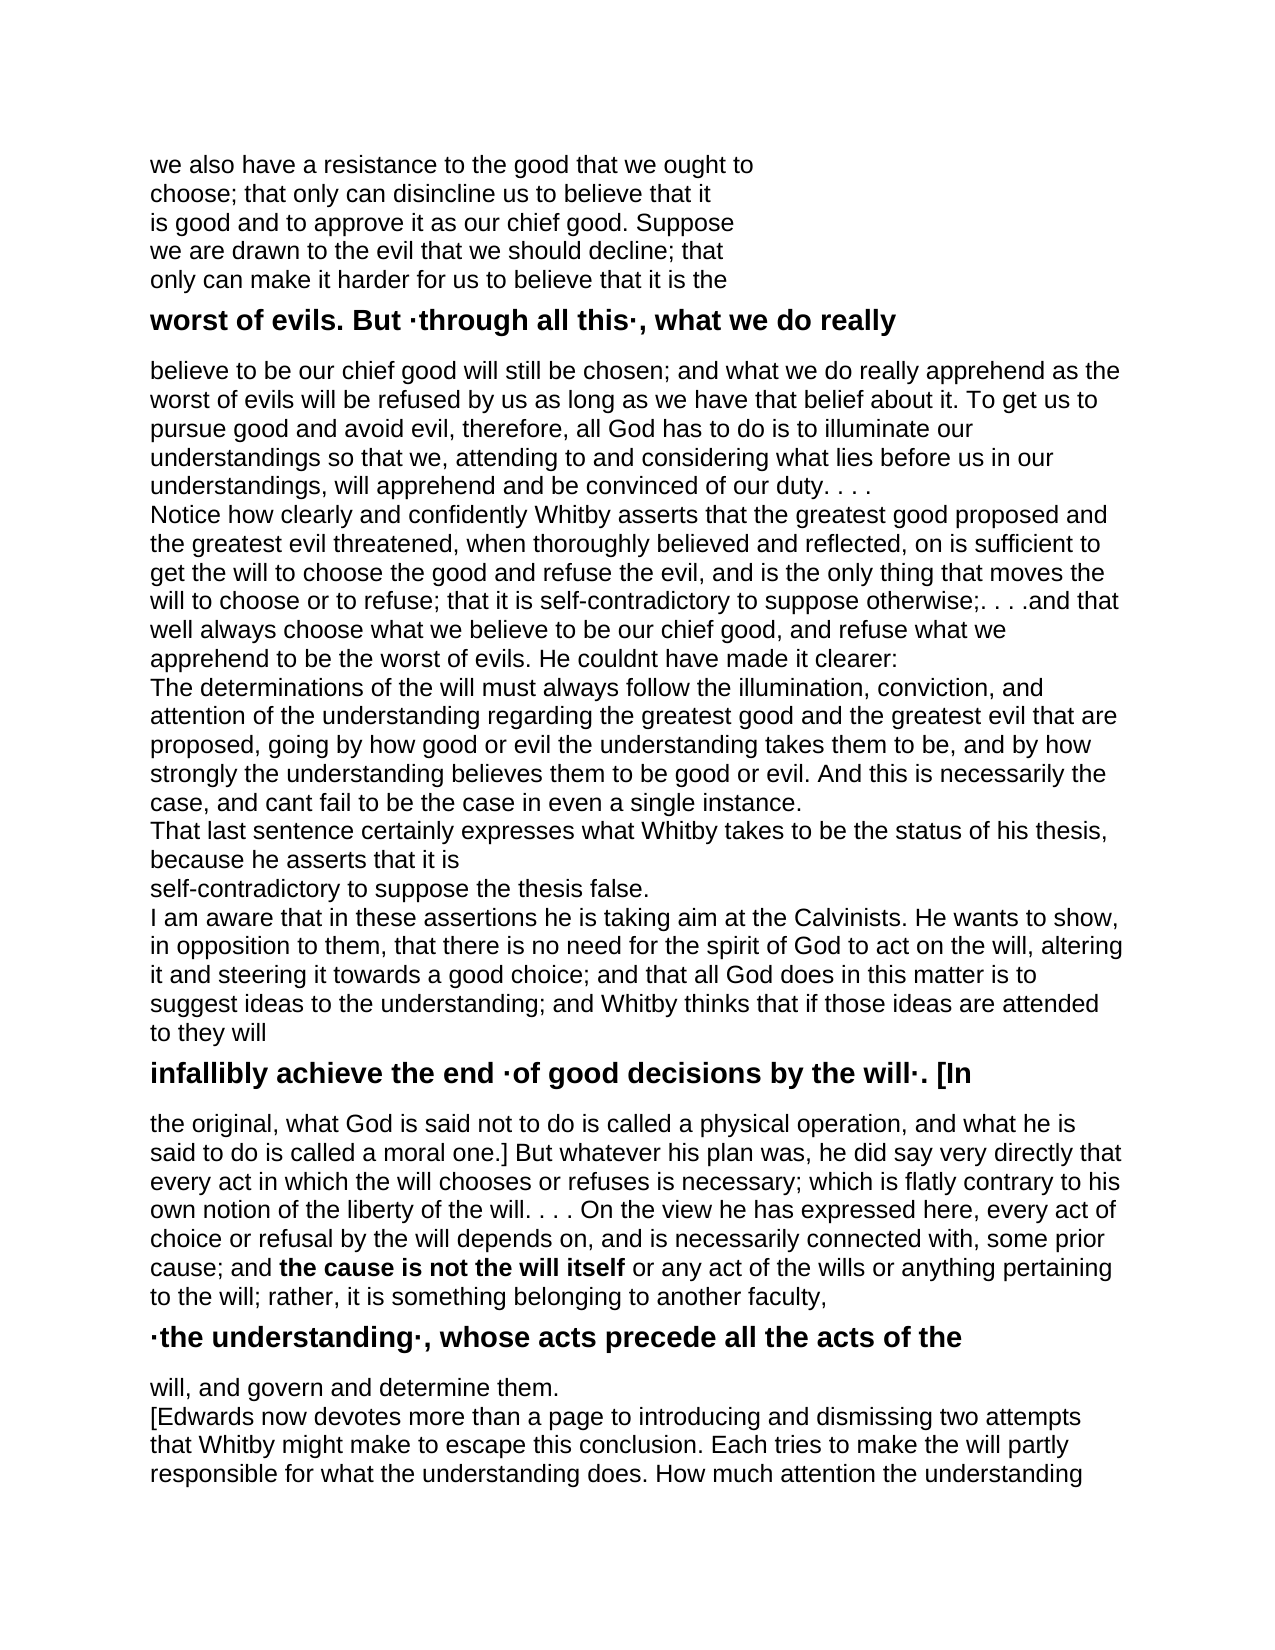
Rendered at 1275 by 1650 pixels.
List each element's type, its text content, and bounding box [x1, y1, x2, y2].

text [150, 1373, 1125, 1488]
text The determinations of the will must always follow the illumination, conviction, and attention of the understanding regarding the greatest good and the greatest evil that are proposed, going by how good or evil the understanding takes them to be, and by how strongly the understanding believes them to be good or evil. And this is necessarily the case, and cant fail to be the case in even a single instance. [150, 673, 1125, 816]
text I am aware that in these assertions he is taking aim at the Calvinists. He wants to show, in opposition to them, that there is no need for the spirit of God to act on the will, altering it and steering it towards a good choice; and that all God does in this matter is to suggest ideas to the understanding; and Whitby thinks that if those ideas are attended to they will [150, 903, 1125, 1046]
text worst of evils. But ·through all this·, what we do really [150, 303, 1125, 337]
text Notice how clearly and conﬁdently Whitby asserts that the greatest good proposed and the greatest evil threatened, when thoroughly believed and reﬂected, on is sufficient to get the will to choose the good and refuse the evil, and is the only thing that moves the will to choose or to refuse; that it is self-contradictory to suppose otherwise;. . . .and that well always choose what we believe to be our chief good, and refuse what we apprehend to be the worst of evils. He couldnt have made it clearer: [150, 500, 1125, 673]
text ·the understanding·, whose acts precede all the acts of the [150, 1320, 1125, 1353]
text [150, 150, 1125, 294]
text infallibly achieve the end ·of good decisions by the will·. [In [150, 1056, 1125, 1089]
text the original, what God is said not to do is called a physical operation, and what he is said to do is called a moral one.] But whatever his plan was, he did say very directly that every act in which the will chooses or refuses is necessary; which is flatly contrary to his own notion of the liberty of the will. . . . On the view he has expressed here, every act of choice or refusal by the will depends on, and is necessarily connected with, some prior cause; and the cause is not the will itself or any act of the wills or anything pertaining to the will; rather, it is something belonging to another faculty, [150, 1109, 1125, 1310]
text believe to be our chief good will still be chosen; and what we do really apprehend as the worst of evils will be refused by us as long as we have that belief about it. To get us to pursue good and avoid evil, therefore, all God has to do is to illuminate our understandings so that we, attending to and considering what lies before us in our understandings, will apprehend and be convinced of our duty. . . . [150, 356, 1125, 500]
text That last sentence certainly expresses what Whitby takes to be the status of his thesis, because he asserts that it is self-contradictory to suppose the thesis false. [150, 816, 1125, 903]
